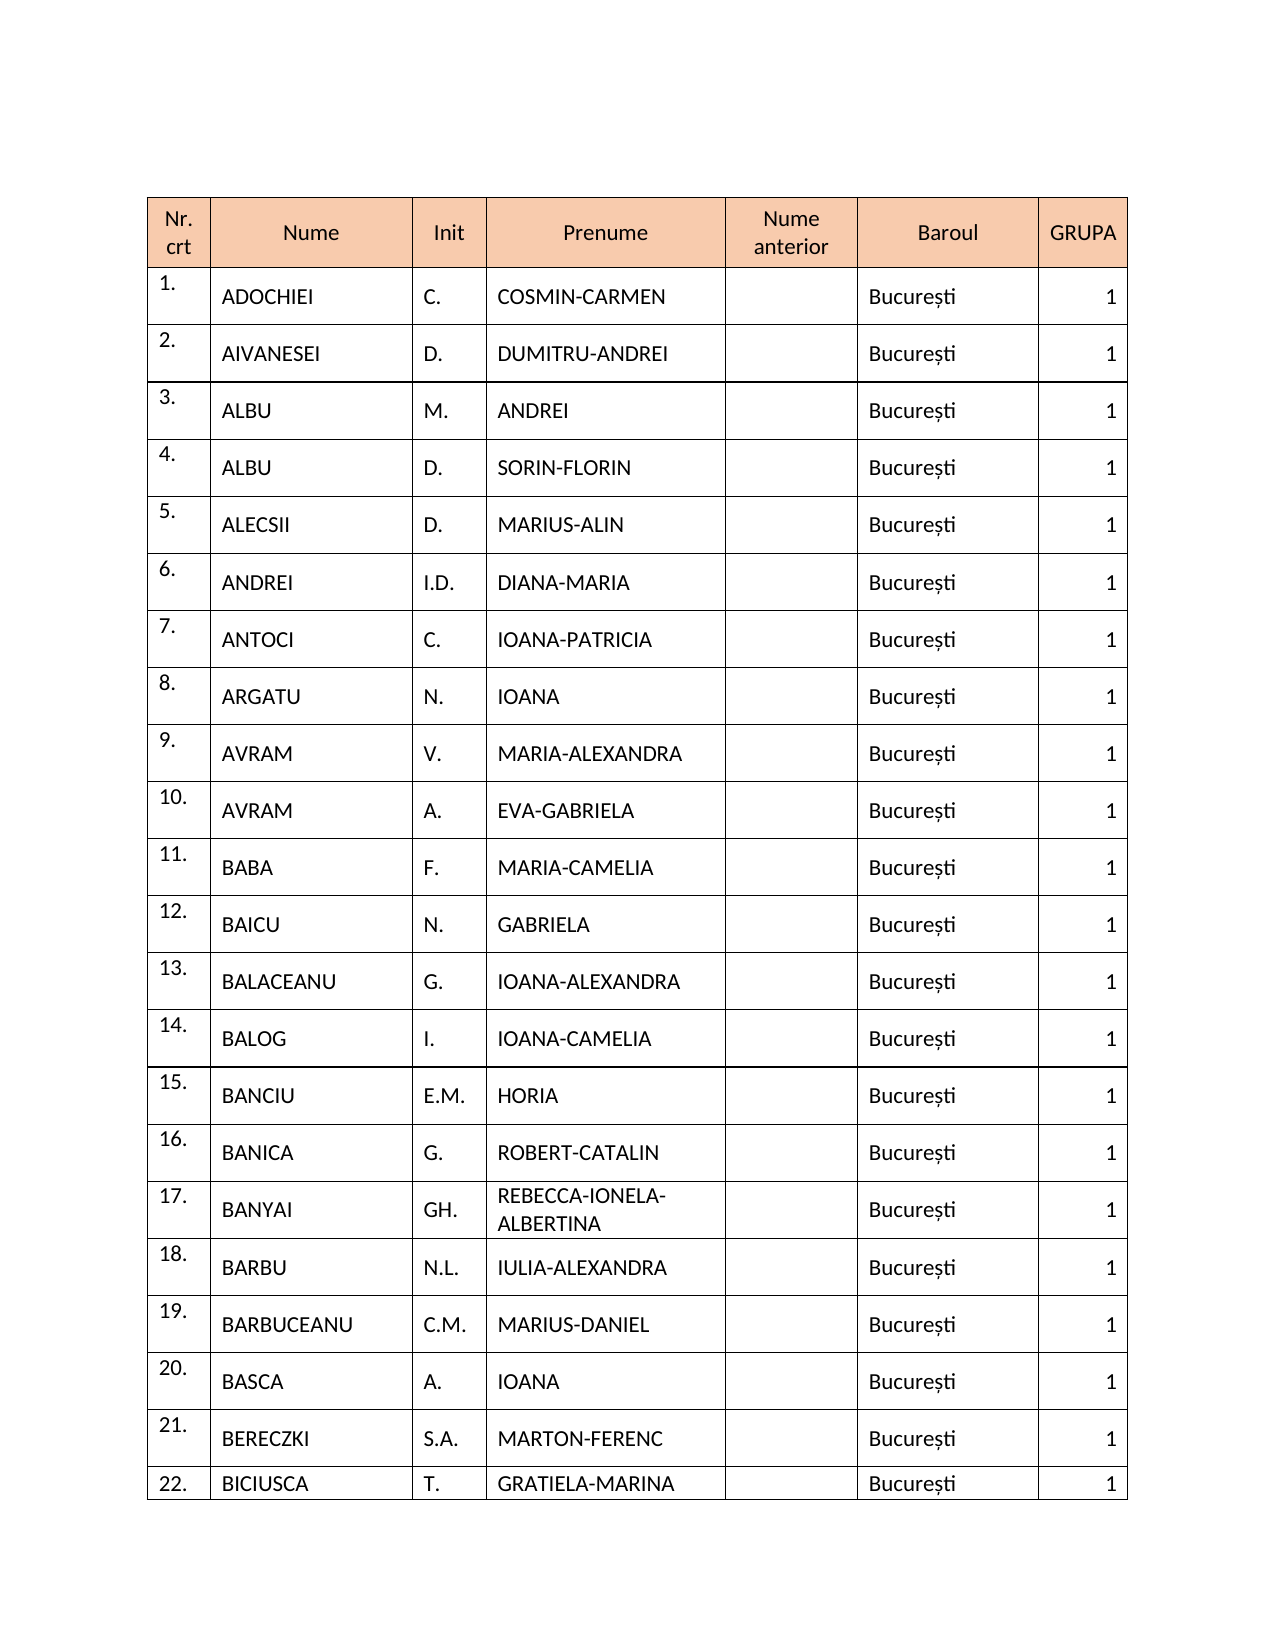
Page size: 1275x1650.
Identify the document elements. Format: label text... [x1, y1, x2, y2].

table_cell București [858, 839, 1038, 895]
table_cell 1 [1039, 668, 1127, 724]
table_cell [148, 554, 210, 610]
table_cell [726, 268, 857, 324]
table_cell N. [413, 896, 486, 952]
table_cell București [858, 782, 1038, 838]
table_cell ROBERT-CATALIN [487, 1125, 725, 1181]
table_cell 1 [1039, 1410, 1127, 1466]
table_cell BARBUCEANU [211, 1296, 412, 1352]
table_cell București [858, 554, 1038, 610]
table_cell D. [413, 497, 486, 553]
table_header Nr. crt [148, 198, 210, 267]
table_header GRUPA [1039, 198, 1127, 267]
table_cell 1 [1039, 782, 1127, 838]
table_cell N.L. [413, 1239, 486, 1295]
table_cell [148, 1125, 210, 1181]
table_cell BERECZKI [211, 1410, 412, 1466]
table_cell 1 [1039, 383, 1127, 438]
table_cell [726, 725, 857, 781]
table_cell București [858, 1410, 1038, 1466]
table_cell București [858, 896, 1038, 952]
table_cell București [858, 611, 1038, 667]
table_cell 1 [1039, 839, 1127, 895]
table_cell BICIUSCA [211, 1467, 412, 1499]
table_cell ANTOCI [211, 611, 412, 667]
table_cell ALBU [211, 383, 412, 438]
table_cell IOANA-ALEXANDRA [487, 953, 725, 1009]
table_cell SORIN-FLORIN [487, 440, 725, 496]
table_cell [726, 440, 857, 496]
table_cell București [858, 383, 1038, 438]
table_cell [148, 1467, 210, 1499]
table_cell [726, 1010, 857, 1066]
table_cell IULIA-ALEXANDRA [487, 1239, 725, 1295]
table_cell A. [413, 1353, 486, 1409]
table_cell HORIA [487, 1068, 725, 1123]
table_cell București [858, 268, 1038, 324]
table_cell 1 [1039, 1182, 1127, 1238]
table_cell [148, 325, 210, 381]
table_header Init [413, 198, 486, 267]
table_cell BALOG [211, 1010, 412, 1066]
table_cell 1 [1039, 1296, 1127, 1352]
table_cell DIANA-MARIA [487, 554, 725, 610]
table_cell AVRAM [211, 782, 412, 838]
table_cell BAICU [211, 896, 412, 952]
table_cell București [858, 1125, 1038, 1181]
table_cell I. [413, 1010, 486, 1066]
table_cell [148, 1182, 210, 1238]
table_cell [726, 1125, 857, 1181]
table_cell [726, 1410, 857, 1466]
table_cell 1 [1039, 953, 1127, 1009]
table_cell [726, 1467, 857, 1499]
table_cell BANYAI [211, 1182, 412, 1238]
table_cell D. [413, 440, 486, 496]
table_cell 1 [1039, 896, 1127, 952]
table_header Baroul [858, 198, 1038, 267]
table_cell IOANA [487, 1353, 725, 1409]
table_cell GH. [413, 1182, 486, 1238]
table_cell București [858, 440, 1038, 496]
table_cell [726, 383, 857, 438]
table_cell 1 [1039, 554, 1127, 610]
table_cell BASCA [211, 1353, 412, 1409]
table_cell 1 [1039, 1068, 1127, 1123]
table_cell [148, 268, 210, 324]
table_cell [726, 611, 857, 667]
table_cell GRATIELA-MARINA [487, 1467, 725, 1499]
table_cell MARTON-FERENC [487, 1410, 725, 1466]
table_cell [726, 1296, 857, 1352]
table_cell București [858, 1182, 1038, 1238]
table_cell I.D. [413, 554, 486, 610]
table_cell București [858, 1068, 1038, 1123]
table_cell F. [413, 839, 486, 895]
table_cell [148, 611, 210, 667]
table_cell C. [413, 611, 486, 667]
table_cell M. [413, 383, 486, 438]
table_cell 1 [1039, 440, 1127, 496]
table_cell GABRIELA [487, 896, 725, 952]
table_cell BABA [211, 839, 412, 895]
table_header Prenume [487, 198, 725, 267]
table_cell A. [413, 782, 486, 838]
table_cell ALECSII [211, 497, 412, 553]
table_cell [148, 668, 210, 724]
table_cell [148, 725, 210, 781]
table_cell 1 [1039, 497, 1127, 553]
table_cell ARGATU [211, 668, 412, 724]
table_cell București [858, 1353, 1038, 1409]
table_cell [148, 1296, 210, 1352]
table_cell [148, 782, 210, 838]
table_cell București [858, 725, 1038, 781]
table_cell G. [413, 953, 486, 1009]
table_cell [148, 1239, 210, 1295]
table_header Nume [211, 198, 412, 267]
table_cell [726, 953, 857, 1009]
table_cell București [858, 1296, 1038, 1352]
table_cell [726, 782, 857, 838]
table_cell [726, 668, 857, 724]
table_cell BALACEANU [211, 953, 412, 1009]
table_cell AVRAM [211, 725, 412, 781]
table_cell 1 [1039, 1010, 1127, 1066]
table_cell IOANA [487, 668, 725, 724]
table_cell 1 [1039, 725, 1127, 781]
table_cell EVA-GABRIELA [487, 782, 725, 838]
table_cell [148, 1068, 210, 1123]
table_cell [148, 839, 210, 895]
table_cell București [858, 497, 1038, 553]
table_cell MARIA-CAMELIA [487, 839, 725, 895]
table_cell [726, 896, 857, 952]
table_cell [148, 953, 210, 1009]
table_cell București [858, 1010, 1038, 1066]
table_cell 1 [1039, 1353, 1127, 1409]
table_cell [148, 383, 210, 438]
table_cell 1 [1039, 1239, 1127, 1295]
table_cell C. [413, 268, 486, 324]
table_cell MARIUS-DANIEL [487, 1296, 725, 1352]
table_cell [148, 440, 210, 496]
table_cell 1 [1039, 1467, 1127, 1499]
table_cell [726, 839, 857, 895]
table_cell DUMITRU-ANDREI [487, 325, 725, 381]
table_cell COSMIN-CARMEN [487, 268, 725, 324]
table_cell C.M. [413, 1296, 486, 1352]
table_cell [726, 1068, 857, 1123]
table_cell BARBU [211, 1239, 412, 1295]
table_cell BANCIU [211, 1068, 412, 1123]
table_cell ADOCHIEI [211, 268, 412, 324]
table_cell MARIA-ALEXANDRA [487, 725, 725, 781]
table_cell AIVANESEI [211, 325, 412, 381]
table_cell T. [413, 1467, 486, 1499]
table_cell [148, 1353, 210, 1409]
table_cell [726, 554, 857, 610]
table_cell S.A. [413, 1410, 486, 1466]
table_cell ANDREI [487, 383, 725, 438]
table_cell [148, 497, 210, 553]
table_cell [726, 1353, 857, 1409]
table_cell [726, 1239, 857, 1295]
table_cell București [858, 953, 1038, 1009]
table_cell 1 [1039, 268, 1127, 324]
table_cell N. [413, 668, 486, 724]
table_cell București [858, 325, 1038, 381]
table_header Nume anterior [726, 198, 857, 267]
table_cell D. [413, 325, 486, 381]
table_cell [148, 896, 210, 952]
table_cell ALBU [211, 440, 412, 496]
table_cell București [858, 1467, 1038, 1499]
table_cell [148, 1410, 210, 1466]
table_cell IOANA-PATRICIA [487, 611, 725, 667]
table_cell [726, 497, 857, 553]
table_cell MARIUS-ALIN [487, 497, 725, 553]
table_cell București [858, 668, 1038, 724]
table_cell G. [413, 1125, 486, 1181]
table_cell REBECCA-IONELA-ALBERTINA [487, 1182, 725, 1238]
table_cell V. [413, 725, 486, 781]
table_cell București [858, 1239, 1038, 1295]
table_cell [148, 1010, 210, 1066]
table_cell [726, 1182, 857, 1238]
table_cell 1 [1039, 611, 1127, 667]
table_cell [726, 325, 857, 381]
table_cell 1 [1039, 325, 1127, 381]
table_cell IOANA-CAMELIA [487, 1010, 725, 1066]
table_cell ANDREI [211, 554, 412, 610]
table_cell 1 [1039, 1125, 1127, 1181]
table_cell BANICA [211, 1125, 412, 1181]
table_cell E.M. [413, 1068, 486, 1123]
